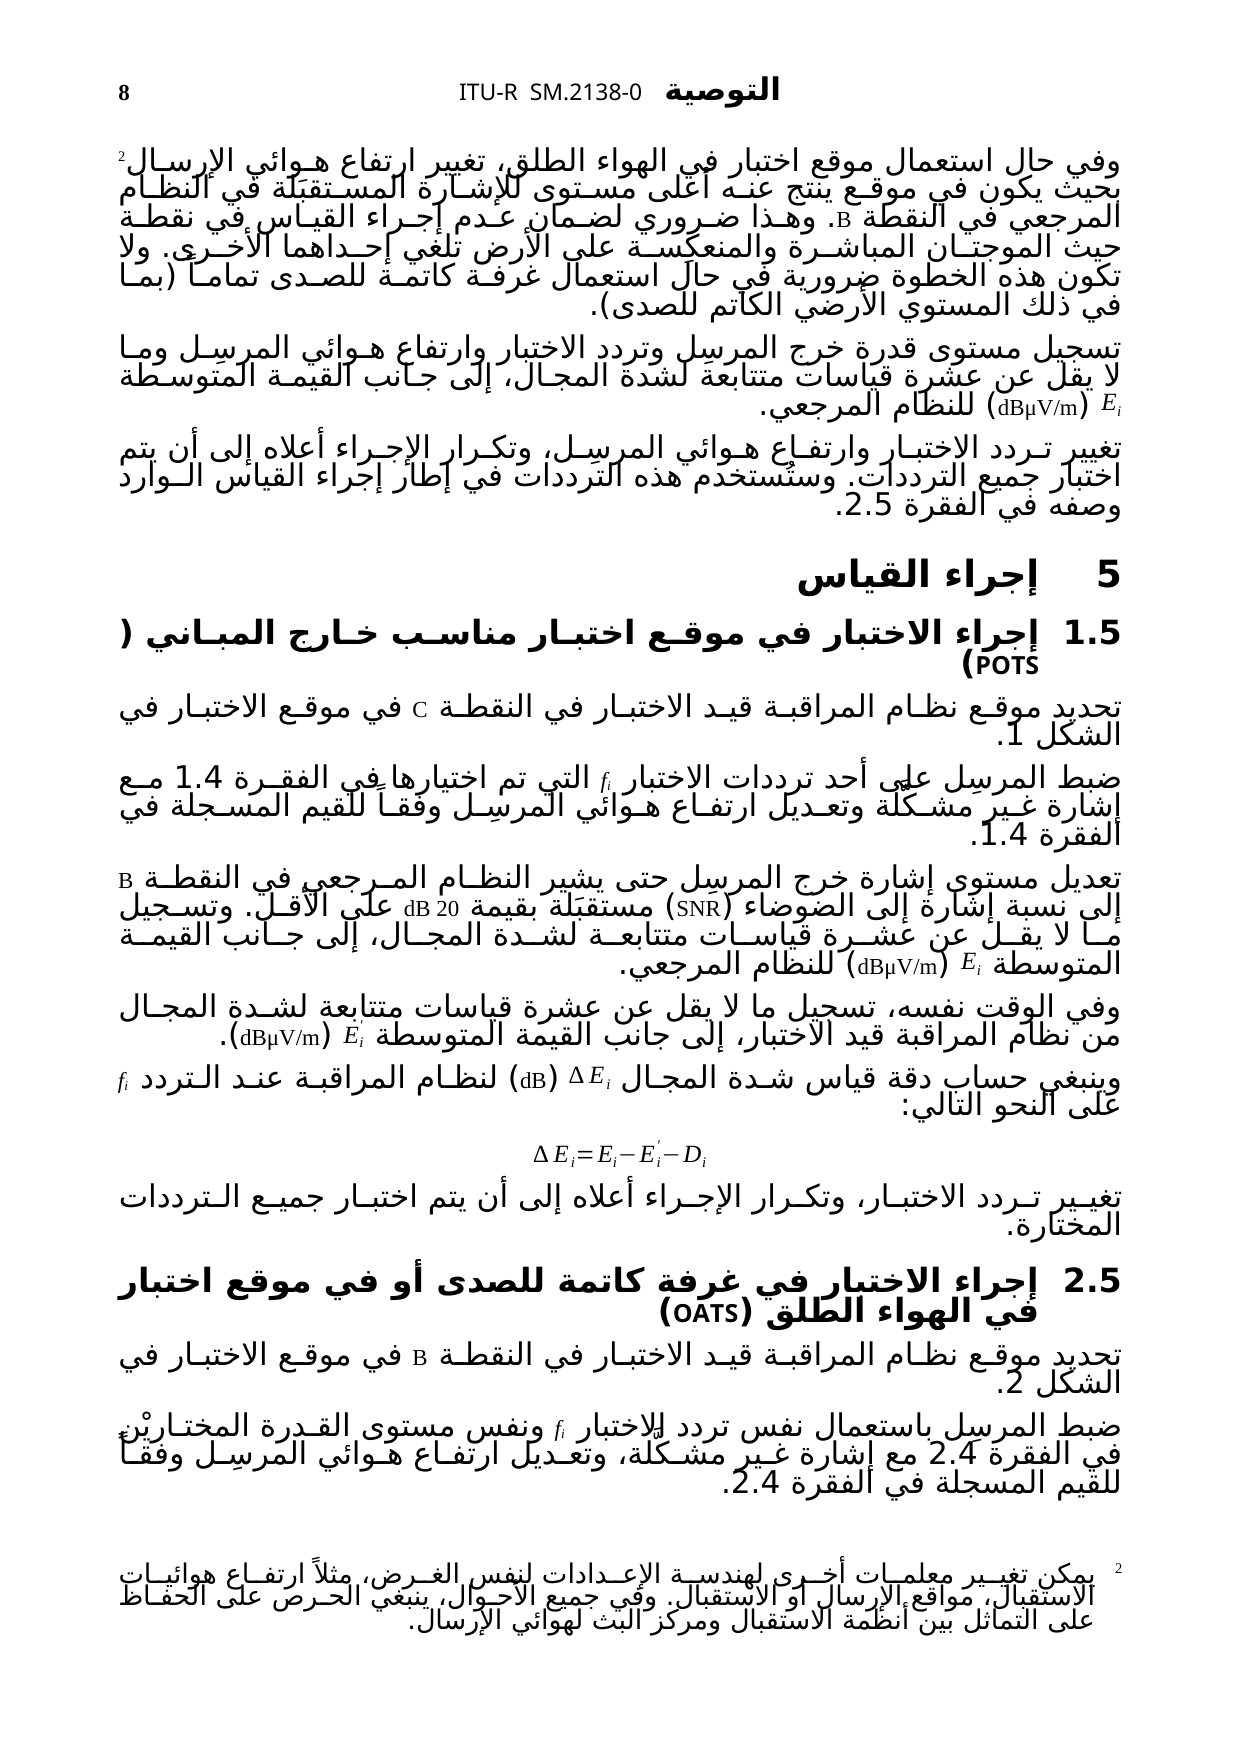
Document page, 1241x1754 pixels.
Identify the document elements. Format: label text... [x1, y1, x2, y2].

text ضبط المرسِل باستعمال نفس تردد الاختبار fi ونفس مستوى القدرة المختاريْن في الفقرة 2.4 مع إشارة غير مشكَّلة، وتعديل ارتفاع هوائي المرسِل وفقاً للقيم المسجلة في الفقرة 2.4. [118, 1413, 1122, 1501]
text وينبغي حساب دقة قياس شدة المجال (dB) لنظام المراقبة عند التردد fi على النحو التالي: [118, 1065, 1122, 1123]
text تحديد موقع نظام المراقبة قيد الاختبار في النقطة C في موقع الاختبار في الشكل 1. [118, 694, 1122, 753]
text تسجيل مستوى قدرة خرج المرسِل وتردد الاختبار وارتفاع هوائي المرسِل وما لا يقل عن عشرة قياسات متتابعة لشدة المجال، إلى جانب القيمة المتوسطة (dBμV/m) للنظام المرجعي. [118, 335, 1122, 422]
subtitle 2.5 إجراء الاختبار في غرفة كاتمة للصدى أو في موقع اختبار في الهواء الطلق (OATS) [118, 1268, 1122, 1330]
text وفي الوقت نفسه، تسجيل ما لا يقل عن عشرة قياسات متتابعة لشدة المجال من نظام المراقبة قيد الاختبار، إلى جانب القيمة المتوسطة (dBμV/m). [118, 994, 1122, 1052]
text تعديل مستوى إشارة خرج المرسِل حتى يشير النظام المرجعي في النقطة B إلى نسبة إشارة إلى الضوضاء (SNR) مستقبَلة بقيمة dB 20 على الأقل. وتسجيل ما لا يقل عن عشرة قياسات متتابعة لشدة المجال، إلى جانب القيمة المتوسطة (dBμV/m) للنظام المرجعي. [118, 865, 1122, 982]
text تغيير تردد الاختبار، وتكرار الإجراء أعلاه إلى أن يتم اختبار جميع الترددات المختارة. [118, 1184, 1122, 1243]
text ضبط المرسِل على أحد ترددات الاختبار fi التي تم اختيارها في الفقرة 1.4 مع إشارة غير مشكَّلة وتعديل ارتفاع هوائي المرسِل وفقاً للقيم المسجلة في الفقرة 1.4. [118, 765, 1122, 853]
subtitle 1.5 إجراء الاختبار في موقع اختبار مناسب خارج المباني (POTS) [118, 620, 1122, 682]
text تغيير تردد الاختبار وارتفاع هوائي المرسِل، وتكرار الإجراء أعلاه إلى أن يتم اختبار جميع الترددات. وستُستخدم هذه الترددات في إطار إجراء القياس الوارد وصفه في الفقرة 2.5. [118, 435, 1122, 522]
text تحديد موقع نظام المراقبة قيد الاختبار في النقطة B في موقع الاختبار في الشكل 2. [118, 1342, 1122, 1401]
text وفي حال استعمال موقع اختبار في الهواء الطلق، تغيير ارتفاع هوائي الإرسال بحيث يكون في موقع ينتج عنه أعلى مستوى للإشارة المستقبَلة في النظام المرجعي في النقطة B. وهذا ضروري لضمان عدم إجراء القياس في نقطة حيث الموجتان المباشرة والمنعكِسة على الأرض تلغي إحداهما الأخرى. ولا تكون هذه الخطوة ضرورية في حال استعمال غرفة كاتمة للصدى تماماً (بما في ذلك المستوي الأرضي الكاتم للصدى). [118, 148, 1122, 323]
subtitle 5 إجراء القياس [118, 560, 1122, 595]
